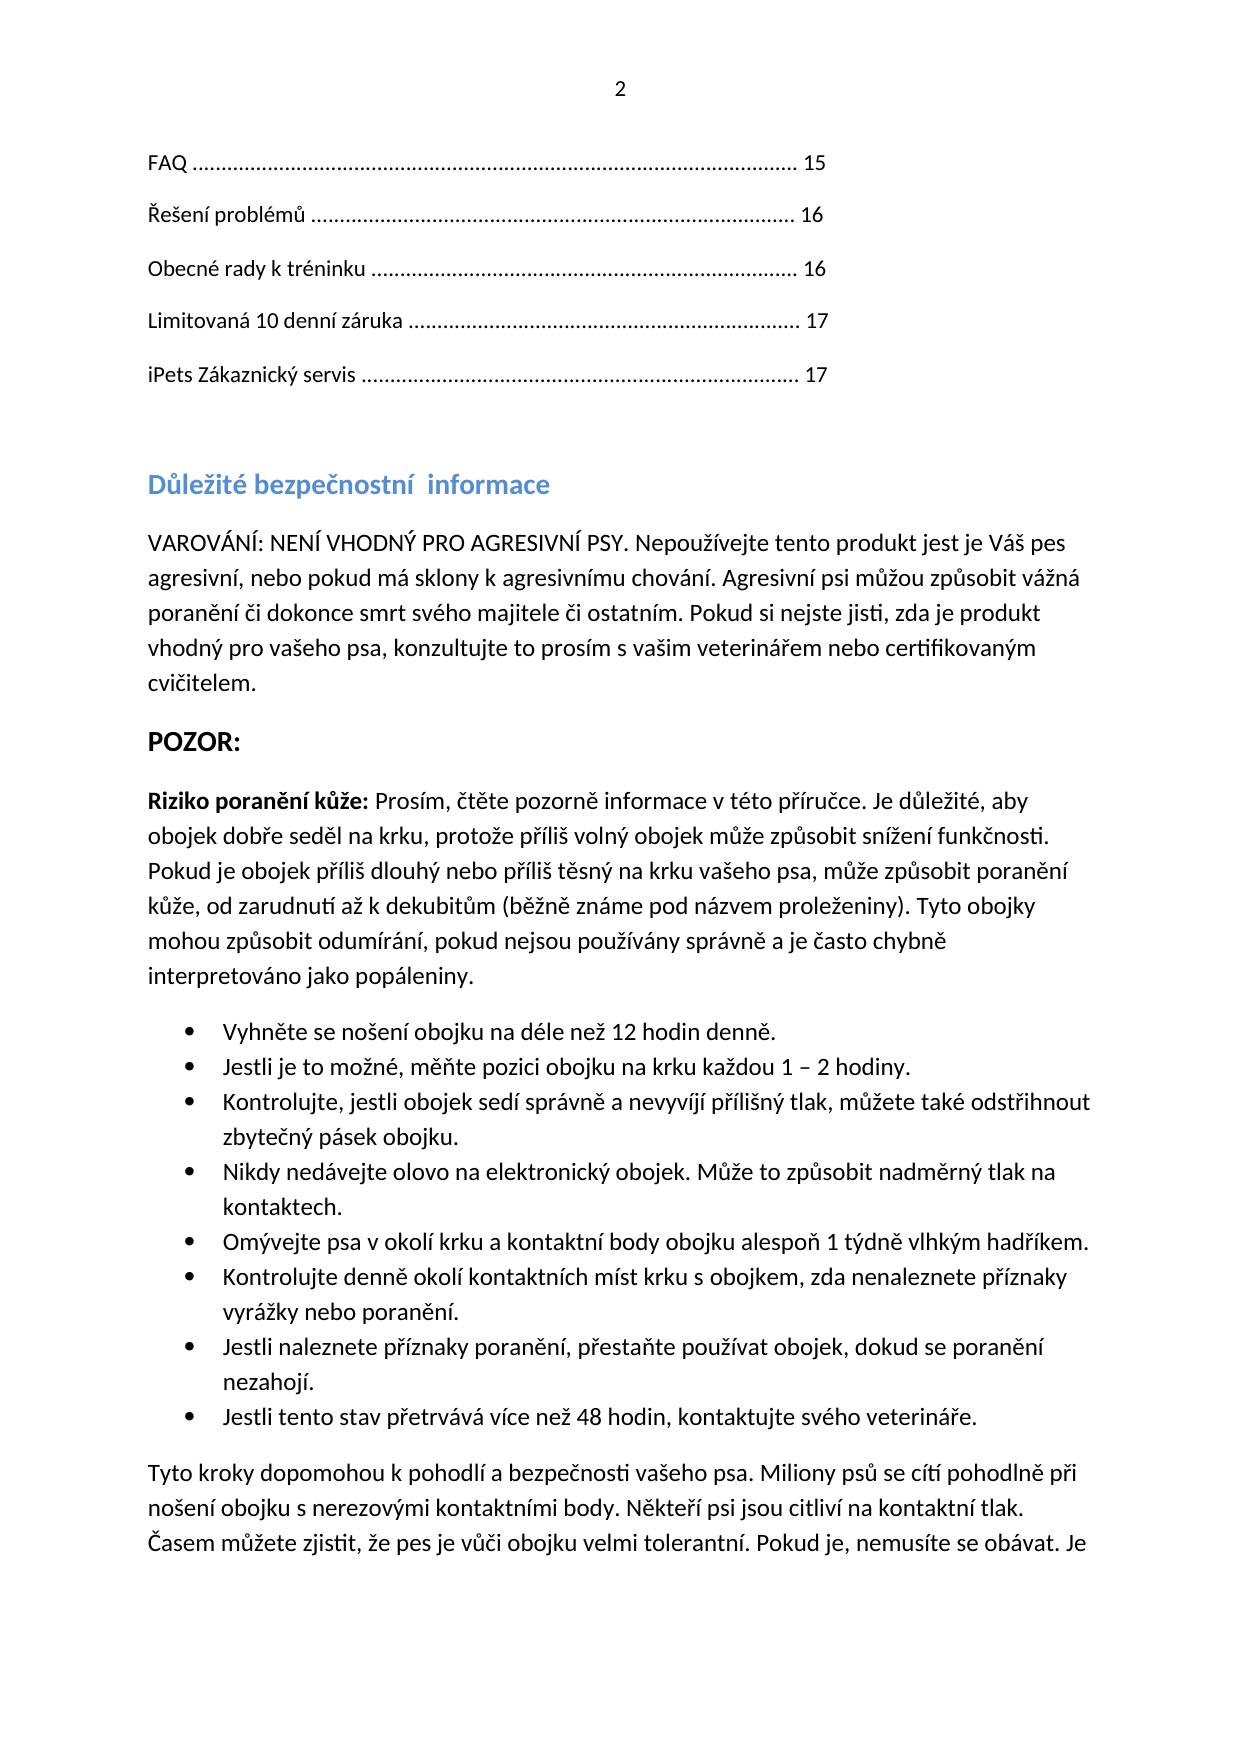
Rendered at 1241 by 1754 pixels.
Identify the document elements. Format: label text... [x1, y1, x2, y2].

list Jestli naleznete příznaky poranění, přestaňte používat obojek, dokud se poranění nezahojí. [185, 1331, 1093, 1396]
list Jestli je to možné, měňte pozici obojku na krku každou 1 – 2 hodiny. [185, 1051, 1093, 1081]
list Kontrolujte, jestli obojek sedí správně a nevyvíjí přílišný tlak, můžete také odstřihnout zbytečný pásek obojku. [185, 1086, 1093, 1151]
text Obecné rady k tréninku .......................................................................... 16 [148, 254, 1093, 282]
text FAQ ......................................................................................................... 15 [148, 148, 1093, 176]
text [148, 1457, 1093, 1557]
list Vyhněte se nošení obojku na déle než 12 hodin denně. [185, 1016, 1093, 1046]
text VAROVÁNÍ: NENÍ VHODNÝ PRO AGRESIVNÍ PSY. Nepoužívejte tento produkt jest je Váš pes agresivní, nebo pokud má sklony k agresivnímu chování. Agresivní psi můžou způsobit vážná poranění či dokonce smrt svého majitele či ostatním. Pokud si nejste jisti, zda je produkt vhodný pro vašeho psa, konzultujte to prosím s vašim veterinářem nebo certifikovaným cvičitelem. [148, 527, 1093, 698]
text iPets Zákaznický servis ............................................................................ 17 [148, 360, 1093, 388]
text POZOR: [148, 723, 1093, 759]
list Kontrolujte denně okolí kontaktních míst krku s obojkem, zda nenaleznete příznaky vyrážky nebo poranění. [185, 1261, 1093, 1326]
list Nikdy nedávejte olovo na elektronický obojek. Může to způsobit nadměrný tlak na kontaktech. [185, 1156, 1093, 1221]
text Řešení problémů .................................................................................... 16 [148, 201, 1093, 229]
list Jestli tento stav přetrvává více než 48 hodin, kontaktujte svého veterináře. [185, 1401, 1093, 1431]
list Omývejte psa v okolí krku a kontaktní body obojku alespoň 1 týdně vlhkým hadříkem. [185, 1226, 1093, 1256]
text Limitovaná 10 denní záruka .................................................................... 17 [148, 307, 1093, 335]
text Důležité bezpečnostní informace [148, 466, 1093, 501]
text Riziko poranění kůže: Prosím, čtěte pozorně informace v této příručce. Je důležité, aby obojek dobře seděl na krku, protože příliš volný obojek může způsobit snížení funkčnosti. Pokud je obojek příliš dlouhý nebo příliš těsný na krku vašeho psa, může způsobit poranění kůže, od zarudnutí až k dekubitům (běžně známe pod názvem proleženiny). Tyto obojky mohou způsobit odumírání, pokud nejsou používány správně a je často chybně interpretováno jako popáleniny. [148, 785, 1093, 991]
